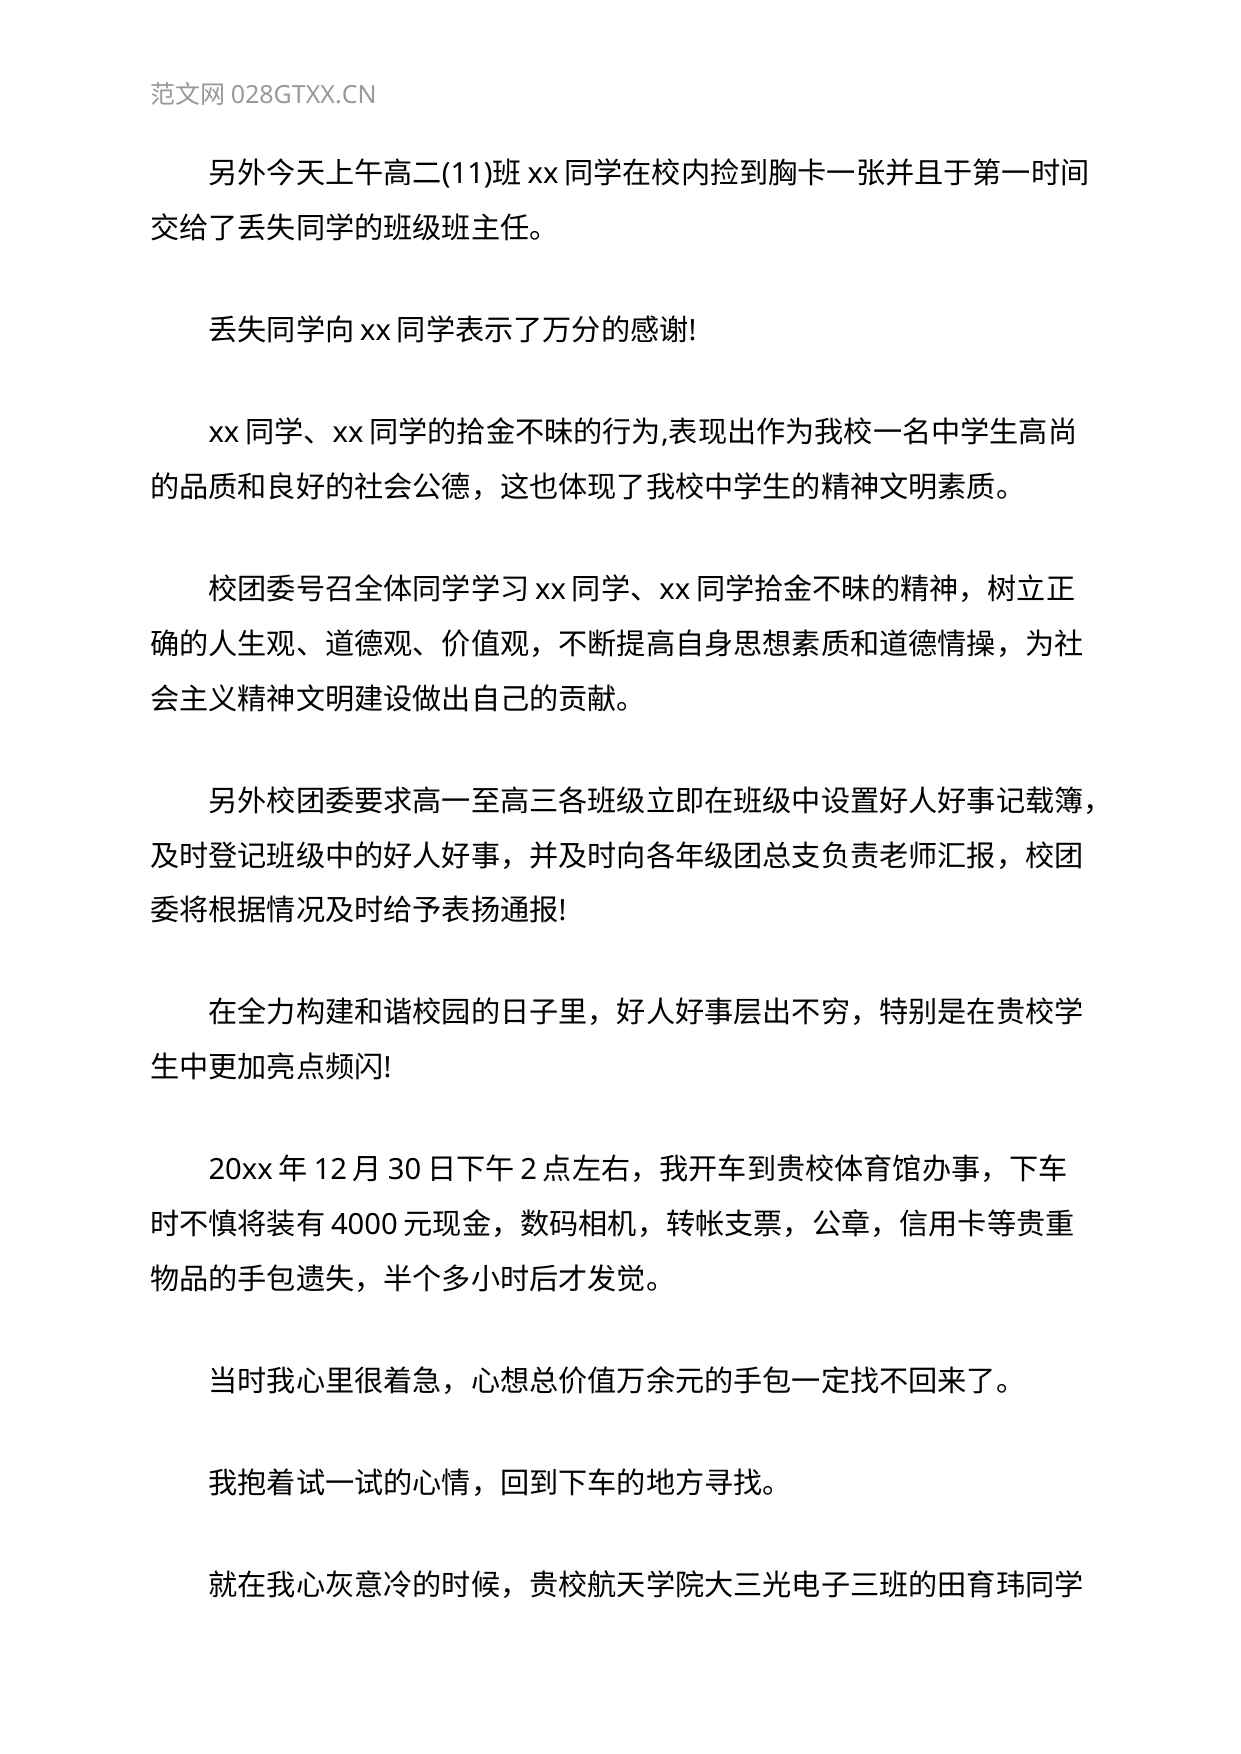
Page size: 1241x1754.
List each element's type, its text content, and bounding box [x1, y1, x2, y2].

text 20xx年12月30日下午2点左右，我开车到贵校体育馆办事，下车时不慎将装有4000元现金，数码相机，转帐支票，公章，信用卡等贵重物品的手包遗失，半个多小时后才发觉。 [150, 1146, 1090, 1298]
text 丢失同学向xx同学表示了万分的感谢! [150, 307, 1090, 349]
text 另外今天上午高二(11)班xx同学在校内捡到胸卡一张并且于第一时间交给了丢失同学的班级班主任。 [150, 150, 1090, 247]
text xx同学、xx同学的拾金不昧的行为,表现出作为我校一名中学生高尚的品质和良好的社会公德，这也体现了我校中学生的精神文明素质。 [150, 409, 1090, 506]
text 校团委号召全体同学学习xx同学、xx同学拾金不昧的精神，树立正确的人生观、道德观、价值观，不断提高自身思想素质和道德情操，为社会主义精神文明建设做出自己的贡献。 [150, 566, 1090, 718]
text 在全力构建和谐校园的日子里，好人好事层出不穷，特别是在贵校学生中更加亮点频闪! [150, 989, 1090, 1086]
text 当时我心里很着急，心想总价值万余元的手包一定找不回来了。 [150, 1358, 1090, 1400]
text 另外校团委要求高一至高三各班级立即在班级中设置好人好事记载簿，及时登记班级中的好人好事，并及时向各年级团总支负责老师汇报，校团委将根据情况及时给予表扬通报! [150, 777, 1090, 929]
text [150, 1561, 1090, 1603]
text 我抱着试一试的心情，回到下车的地方寻找。 [150, 1459, 1090, 1502]
